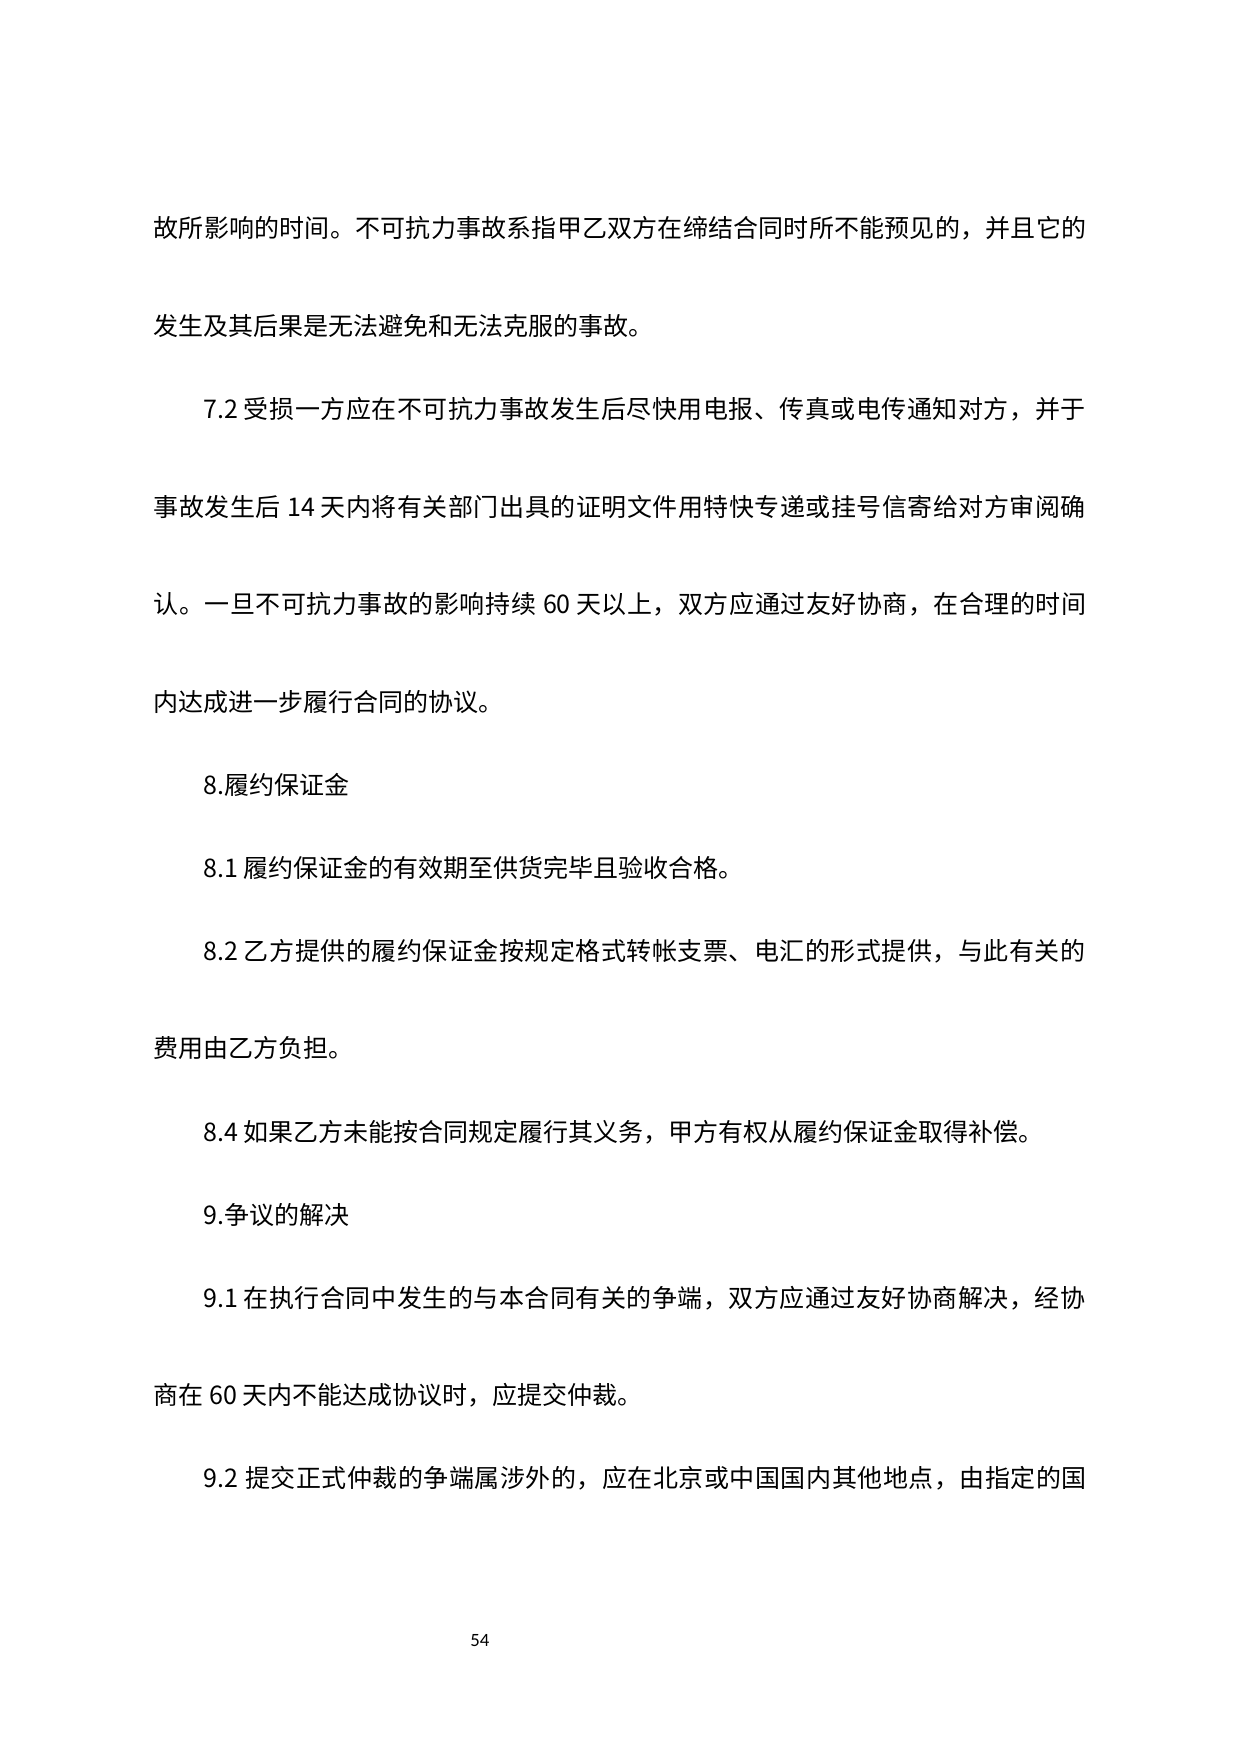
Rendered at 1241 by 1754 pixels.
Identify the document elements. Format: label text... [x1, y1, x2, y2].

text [153, 194, 1087, 357]
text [153, 1444, 1087, 1509]
text 8.4如果乙方未能按合同规定履行其义务，甲方有权从履约保证金取得补偿。 [153, 1098, 1087, 1163]
text 7.2受损一方应在不可抗力事故发生后尽快用电报、传真或电传通知对方，并于事故发生后 14天内将有关部门出具的证明文件用特快专递或挂号信寄给对方审阅确认。一旦不可抗力事故的影响持续 60天以上，双方应通过友好协商，在合理的时间内达成进一步履行合同的协议。 [153, 375, 1087, 733]
text 9.争议的解决 [153, 1181, 1087, 1246]
text 8.履约保证金 [153, 751, 1087, 816]
text 8.2乙方提供的履约保证金按规定格式转帐支票、电汇的形式提供，与此有关的费用由乙方负担。 [153, 917, 1087, 1079]
text 9.1在执行合同中发生的与本合同有关的争端，双方应通过友好协商解决，经协商在 60天内不能达成协议时，应提交仲裁。 [153, 1264, 1087, 1426]
text 8.1履约保证金的有效期至供货完毕且验收合格。 [153, 834, 1087, 899]
